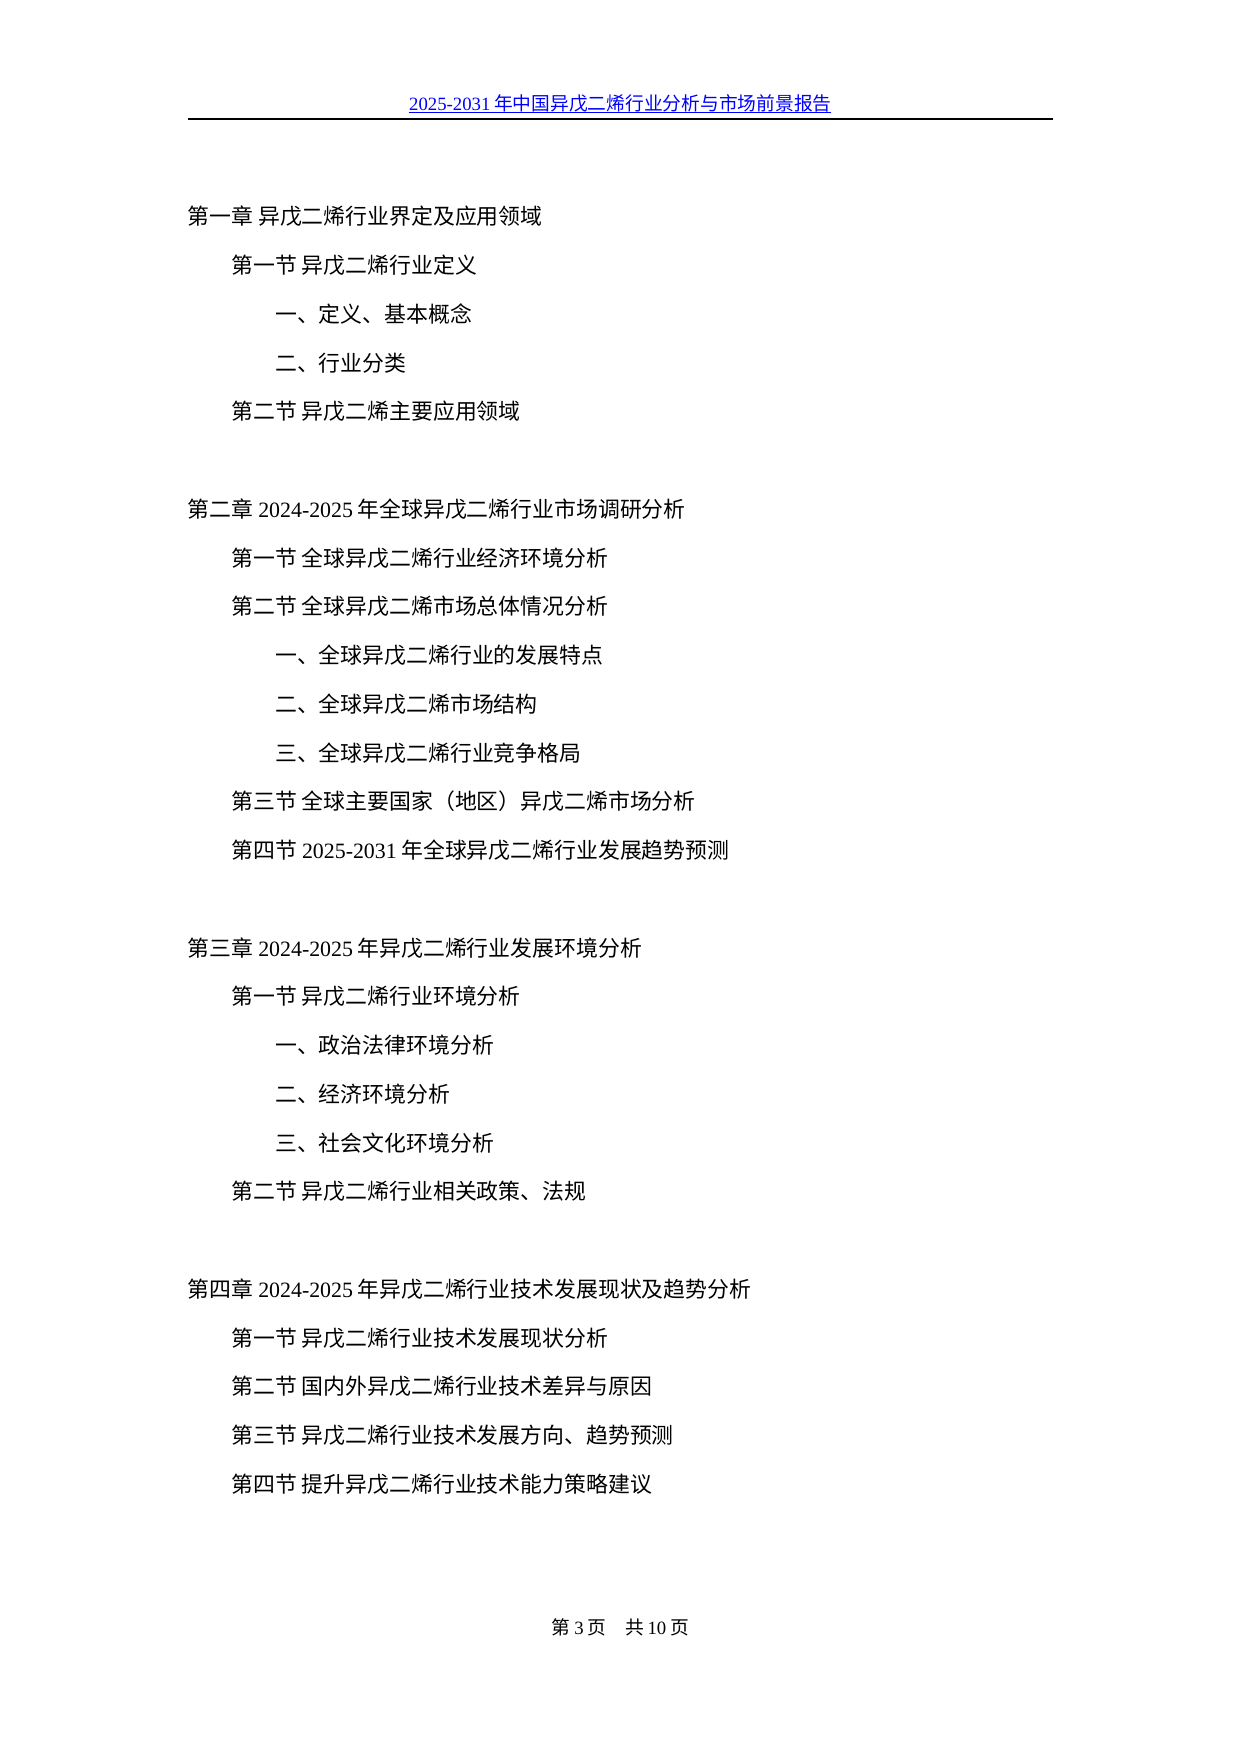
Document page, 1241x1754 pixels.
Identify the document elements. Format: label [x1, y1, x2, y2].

text [187, 150, 1053, 1499]
